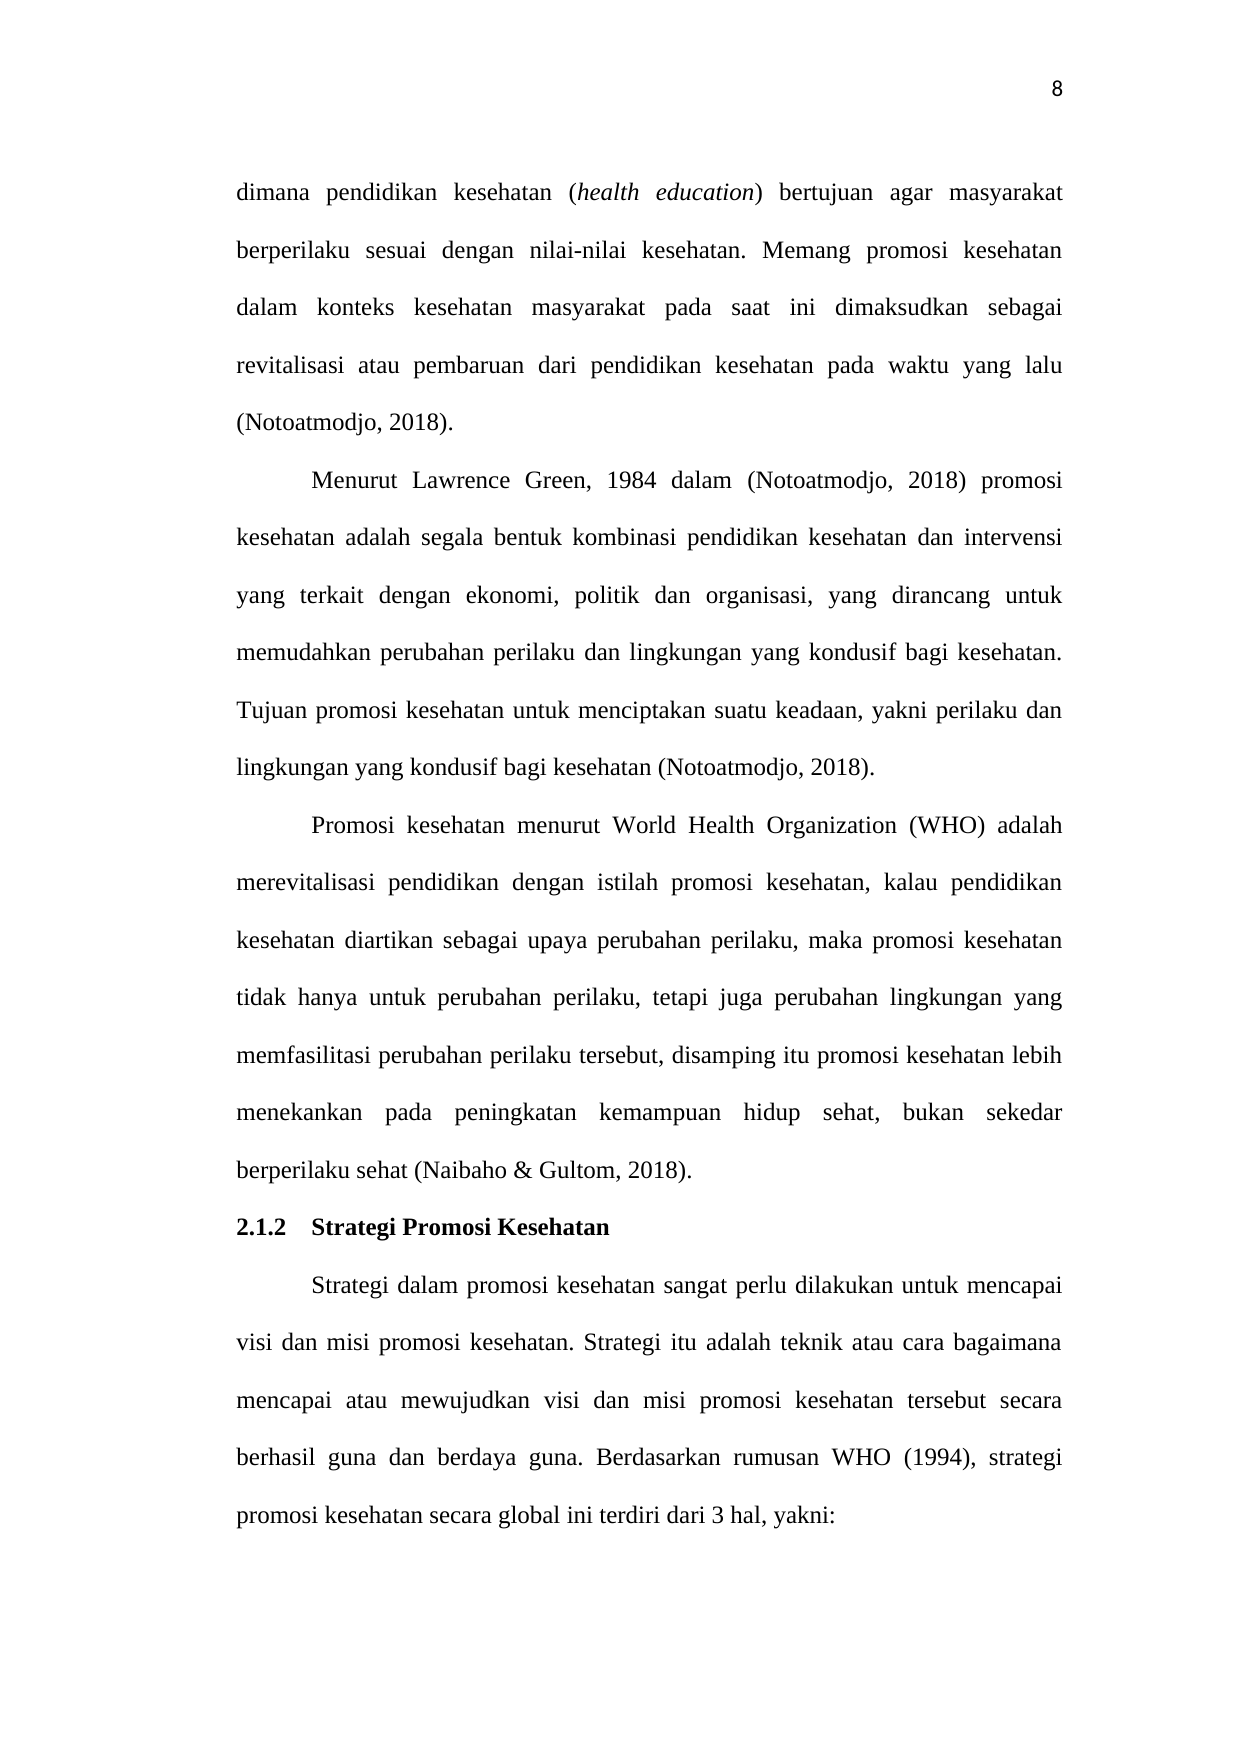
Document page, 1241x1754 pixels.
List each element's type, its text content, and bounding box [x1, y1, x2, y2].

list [236, 177, 1063, 436]
list Menurut Lawrence Green, 1984 dalam (Notoatmodjo, 2018) promosi kesehatan adalah segala bentuk kombinasi pendidikan kesehatan dan intervensi yang terkait dengan ekonomi, politik dan organisasi, yang dirancang untuk memudahkan perubahan perilaku dan lingkungan yang kondusif bagi kesehatan. Tujuan promosi kesehatan untuk menciptakan suatu keadaan, yakni perilaku dan lingkungan yang kondusif bagi kesehatan (Notoatmodjo, 2018). [236, 465, 1063, 781]
list Strategi dalam promosi kesehatan sangat perlu dilakukan untuk mencapai visi dan misi promosi kesehatan. Strategi itu adalah teknik atau cara bagaimana mencapai atau mewujudkan visi dan misi promosi kesehatan tersebut secara berhasil guna dan berdaya guna. Berdasarkan rumusan WHO (1994), strategi promosi kesehatan secara global ini terdiri dari 3 hal, yakni: [236, 1270, 1063, 1528]
list Promosi kesehatan menurut World Health Organization (WHO) adalah merevitalisasi pendidikan dengan istilah promosi kesehatan, kalau pendidikan kesehatan diartikan sebagai upaya perubahan perilaku, maka promosi kesehatan tidak hanya untuk perubahan perilaku, tetapi juga perubahan lingkungan yang memfasilitasi perubahan perilaku tersebut, disamping itu promosi kesehatan lebih menekankan pada peningkatan kemampuan hidup sehat, bukan sekedar berperilaku sehat (Naibaho & Gultom, 2018). [236, 810, 1063, 1183]
subtitle Strategi Promosi Kesehatan [236, 1212, 1063, 1241]
